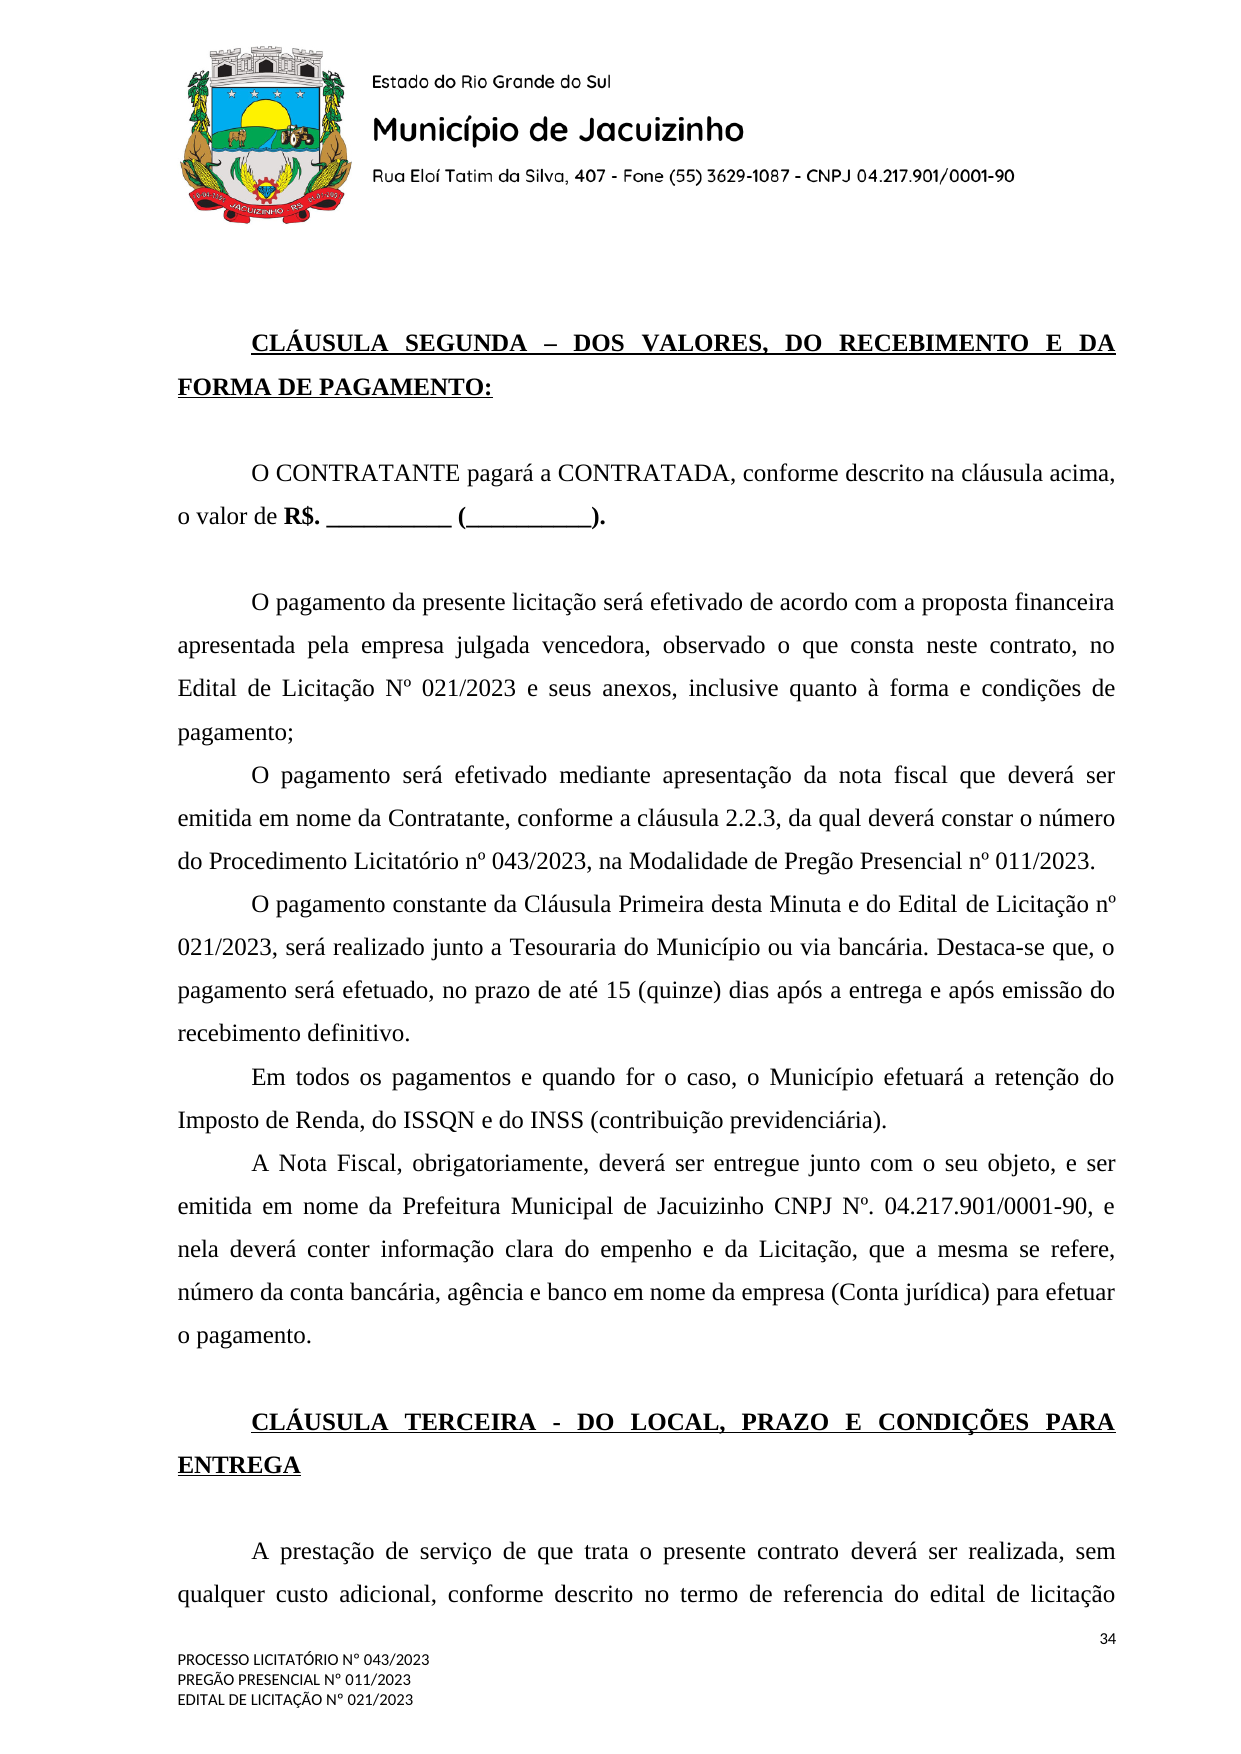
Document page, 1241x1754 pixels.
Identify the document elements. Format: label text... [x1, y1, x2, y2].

text O pagamento constante da Cláusula Primeira desta Minuta e do Edital de Licitação nº 021/2023, será realizado junto a Tesouraria do Município ou via bancária. Destaca-se que, o pagamento será efetuado, no prazo de até 15 (quinze) dias após a entrega e após emissão do recebimento definitivo. [177, 889, 1116, 1047]
text Em todos os pagamentos e quando for o caso, o Município efetuará a retenção do Imposto de Renda, do ISSQN e do INSS (contribuição previdenciária). [177, 1062, 1116, 1133]
picture [177, 41, 1034, 229]
text CLÁUSULA SEGUNDA – Dos valores, do recebimento e da forma de PAGAMENTO: [177, 328, 1116, 400]
text O pagamento será efetivado mediante apresentação da nota fiscal que deverá ser emitida em nome da Contratante, conforme a cláusula 2.2.3, da qual deverá constar o número do Procedimento Licitatório nº 043/2023, na Modalidade de Pregão Presencial nº 011/2023. [177, 760, 1116, 875]
text O CONTRATANTE pagará a CONTRATADA, conforme descrito na cláusula acima, o valor de R$. __________ (__________). [177, 458, 1116, 530]
text CLÁUSULA TERCEIRA - DO LOCAL, PRAZO E CONDIÇÕES PARA ENTREGA [177, 1407, 1116, 1478]
text O pagamento da presente licitação será efetivado de acordo com a proposta financeira apresentada pela empresa julgada vencedora, observado o que consta neste contrato, no Edital de Licitação Nº 021/2023 e seus anexos, inclusive quanto à forma e condições de pagamento; [177, 587, 1116, 745]
